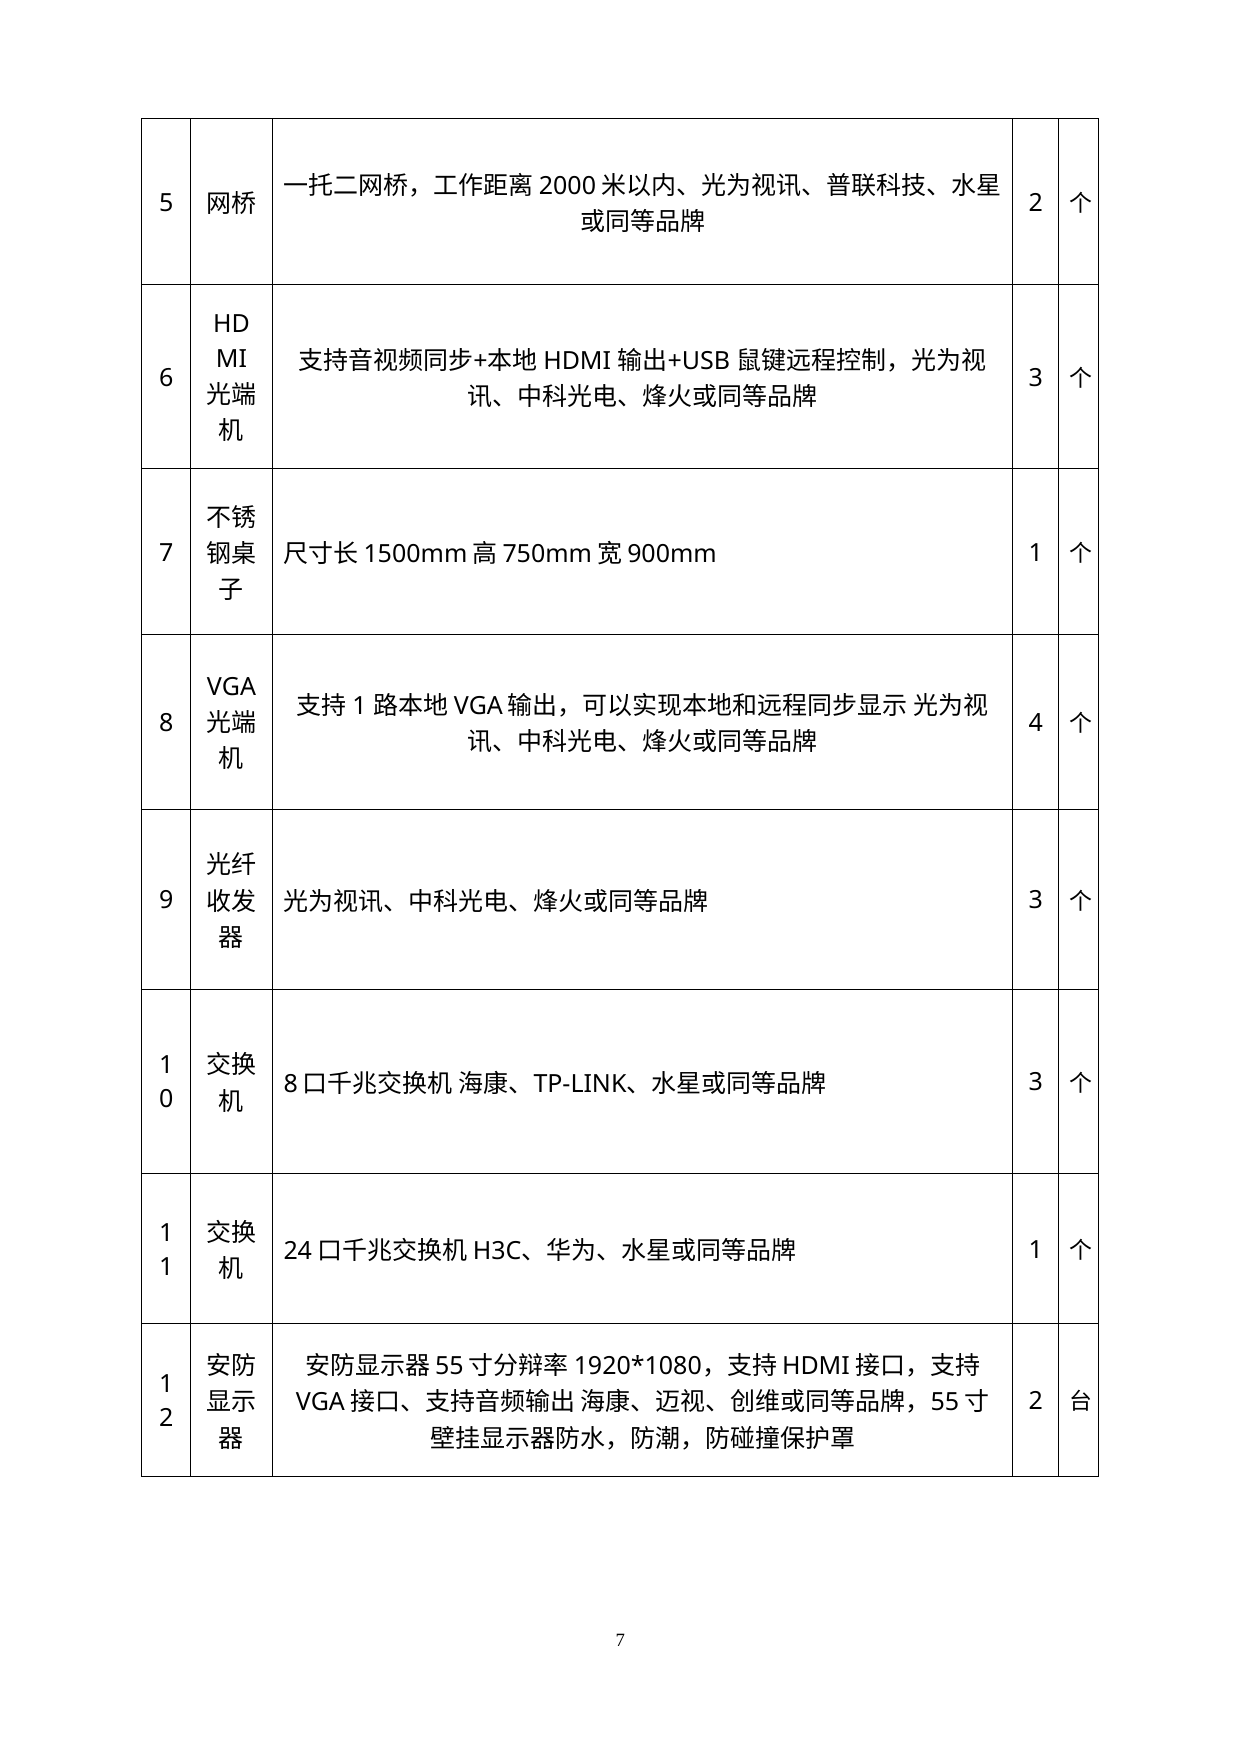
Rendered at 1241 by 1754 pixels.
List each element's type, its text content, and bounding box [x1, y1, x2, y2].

table_cell 网桥 [191, 119, 272, 284]
table_cell 12 [142, 1324, 190, 1476]
table_cell 不锈钢桌子 [191, 469, 272, 634]
table_cell 8口千兆交换机 海康、TP-LINK、水星或同等品牌 [273, 990, 1012, 1173]
table_cell 交换机 [191, 990, 272, 1173]
table_cell 4 [1013, 635, 1058, 809]
table_cell 支持音视频同步+本地 HDMI 输出+USB 鼠键远程控制，光为视讯、中科光电、烽火或同等品牌 [273, 285, 1012, 468]
table_cell 1 [1013, 469, 1058, 634]
table_cell 台 [1059, 1324, 1098, 1476]
table_cell 9 [142, 810, 190, 988]
table_cell 10 [142, 990, 190, 1173]
table_cell 个 [1059, 990, 1098, 1173]
table_cell 24口千兆交换机 H3C、华为、水星或同等品牌 [273, 1174, 1012, 1323]
table_cell 尺寸长1500mm高750mm宽900mm [273, 469, 1012, 634]
table_cell 3 [1013, 990, 1058, 1173]
table_cell 一托二网桥，工作距离2000米以内、光为视讯、普联科技、水星或同等品牌 [273, 119, 1012, 284]
table_cell 5 [142, 119, 190, 284]
table_cell 个 [1059, 469, 1098, 634]
table_cell 2 [1013, 119, 1058, 284]
table_cell 光纤收发器 [191, 810, 272, 988]
table_cell 支持 1 路本地 VGA输出，可以实现本地和远程同步显示 光为视讯、中科光电、烽火或同等品牌 [273, 635, 1012, 809]
table_cell 交换机 [191, 1174, 272, 1323]
table_cell HDMI光端机 [191, 285, 272, 468]
table_cell 2 [1013, 1324, 1058, 1476]
table_cell 1 [1013, 1174, 1058, 1323]
table_cell VGA光端机 [191, 635, 272, 809]
table_cell 3 [1013, 285, 1058, 468]
table_cell 个 [1059, 810, 1098, 988]
table_cell 11 [142, 1174, 190, 1323]
table_cell 个 [1059, 285, 1098, 468]
table_cell 个 [1059, 1174, 1098, 1323]
table_cell 安防显示器55寸分辩率1920*1080，支持HDMI接口，支持VGA接口、支持音频输出 海康、迈视、创维或同等品牌，55寸壁挂显示器防水，防潮，防碰撞保护罩 [273, 1324, 1012, 1476]
table_cell 6 [142, 285, 190, 468]
table_cell 8 [142, 635, 190, 809]
table_cell 7 [142, 469, 190, 634]
table_cell 个 [1059, 119, 1098, 284]
table_cell 安防显示器 [191, 1324, 272, 1476]
table_cell 3 [1013, 810, 1058, 988]
table_cell 个 [1059, 635, 1098, 809]
table_cell 光为视讯、中科光电、烽火或同等品牌 [273, 810, 1012, 988]
